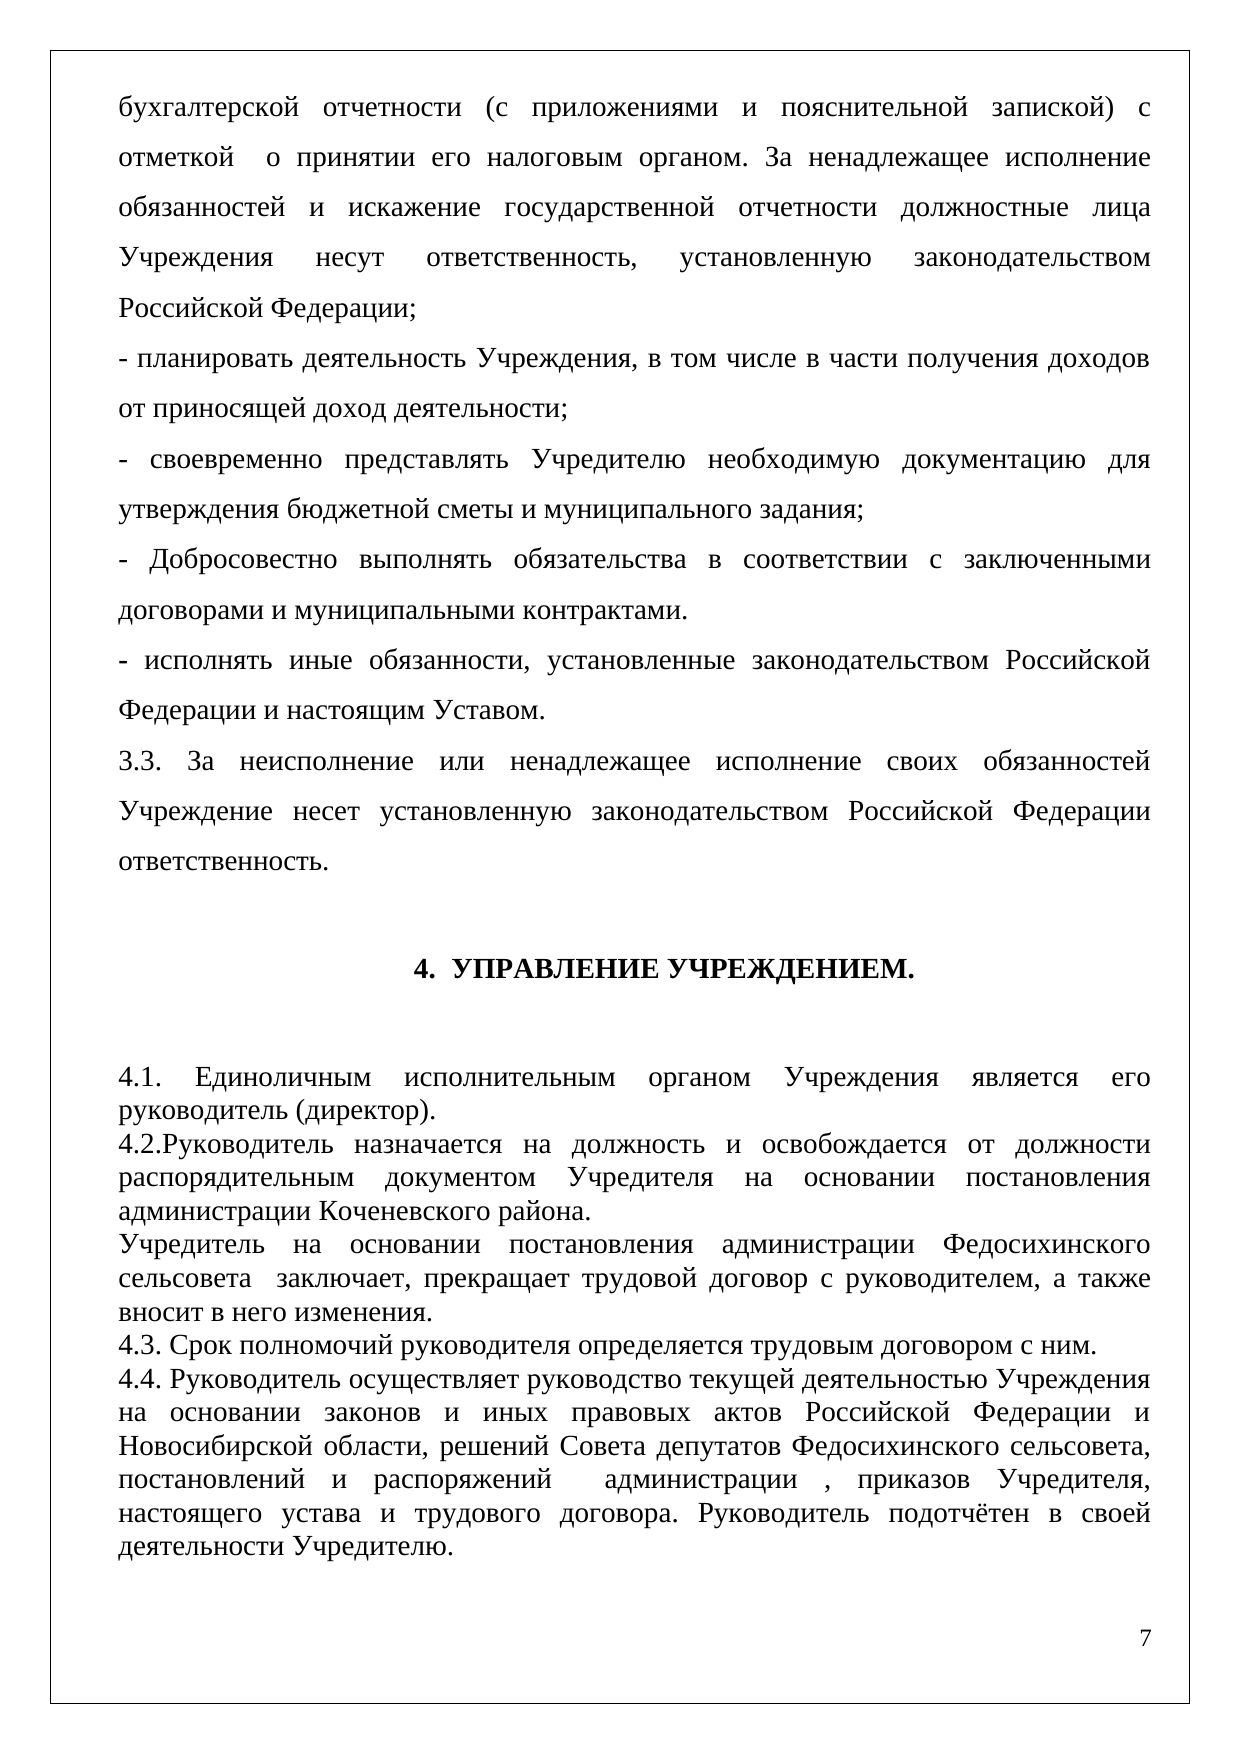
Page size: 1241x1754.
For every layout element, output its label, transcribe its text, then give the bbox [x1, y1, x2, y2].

text - исполнять иные обязанности, установленные законодательством Российской Федерации и настоящим Уставом. [118, 642, 1152, 726]
text 4.2.Руководитель назначается на должность и освобождается от должности распорядительным документом Учредителя на основании постановления администрации Коченевского района. [118, 1126, 1152, 1227]
text 4.4. Руководитель осуществляет руководство текущей деятельностью Учреждения на основании законов и иных правовых актов Российской Федерации и Новосибирской области, решений Совета депутатов Федосихинского сельсовета, постановлений и распоряжений администрации , приказов Учредителя, настоящего устава и трудового договора. Руководитель подотчётен в своей деятельности Учредителю. [118, 1361, 1152, 1562]
text - Добросовестно выполнять обязательства в соответствии с заключенными договорами и муниципальными контрактами. [118, 541, 1152, 625]
text 4.3. Срок полномочий руководителя определяется трудовым договором с ним. [118, 1327, 1152, 1361]
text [118, 89, 1152, 323]
text - планировать деятельность Учреждения, в том числе в части получения доходов от приносящей доход деятельности; [118, 340, 1152, 424]
text 3.3. За неисполнение или ненадлежащее исполнение своих обязанностей Учреждение несет установленную законодательством Российской Федерации ответственность. [118, 743, 1152, 877]
text 4.1. Единоличным исполнительным органом Учреждения является его руководитель (директор). [118, 1059, 1152, 1126]
text - своевременно представлять Учредителю необходимую документацию для утверждения бюджетной сметы и муниципального задания; [118, 441, 1152, 525]
text Учредитель на основании постановления администрации Федосихинского сельсовета заключает, прекращает трудовой договор с руководителем, а также вносит в него изменения. [118, 1227, 1152, 1327]
list УПРАВЛЕНИЕ УЧРЕЖДЕНИЕМ. [177, 951, 1152, 985]
